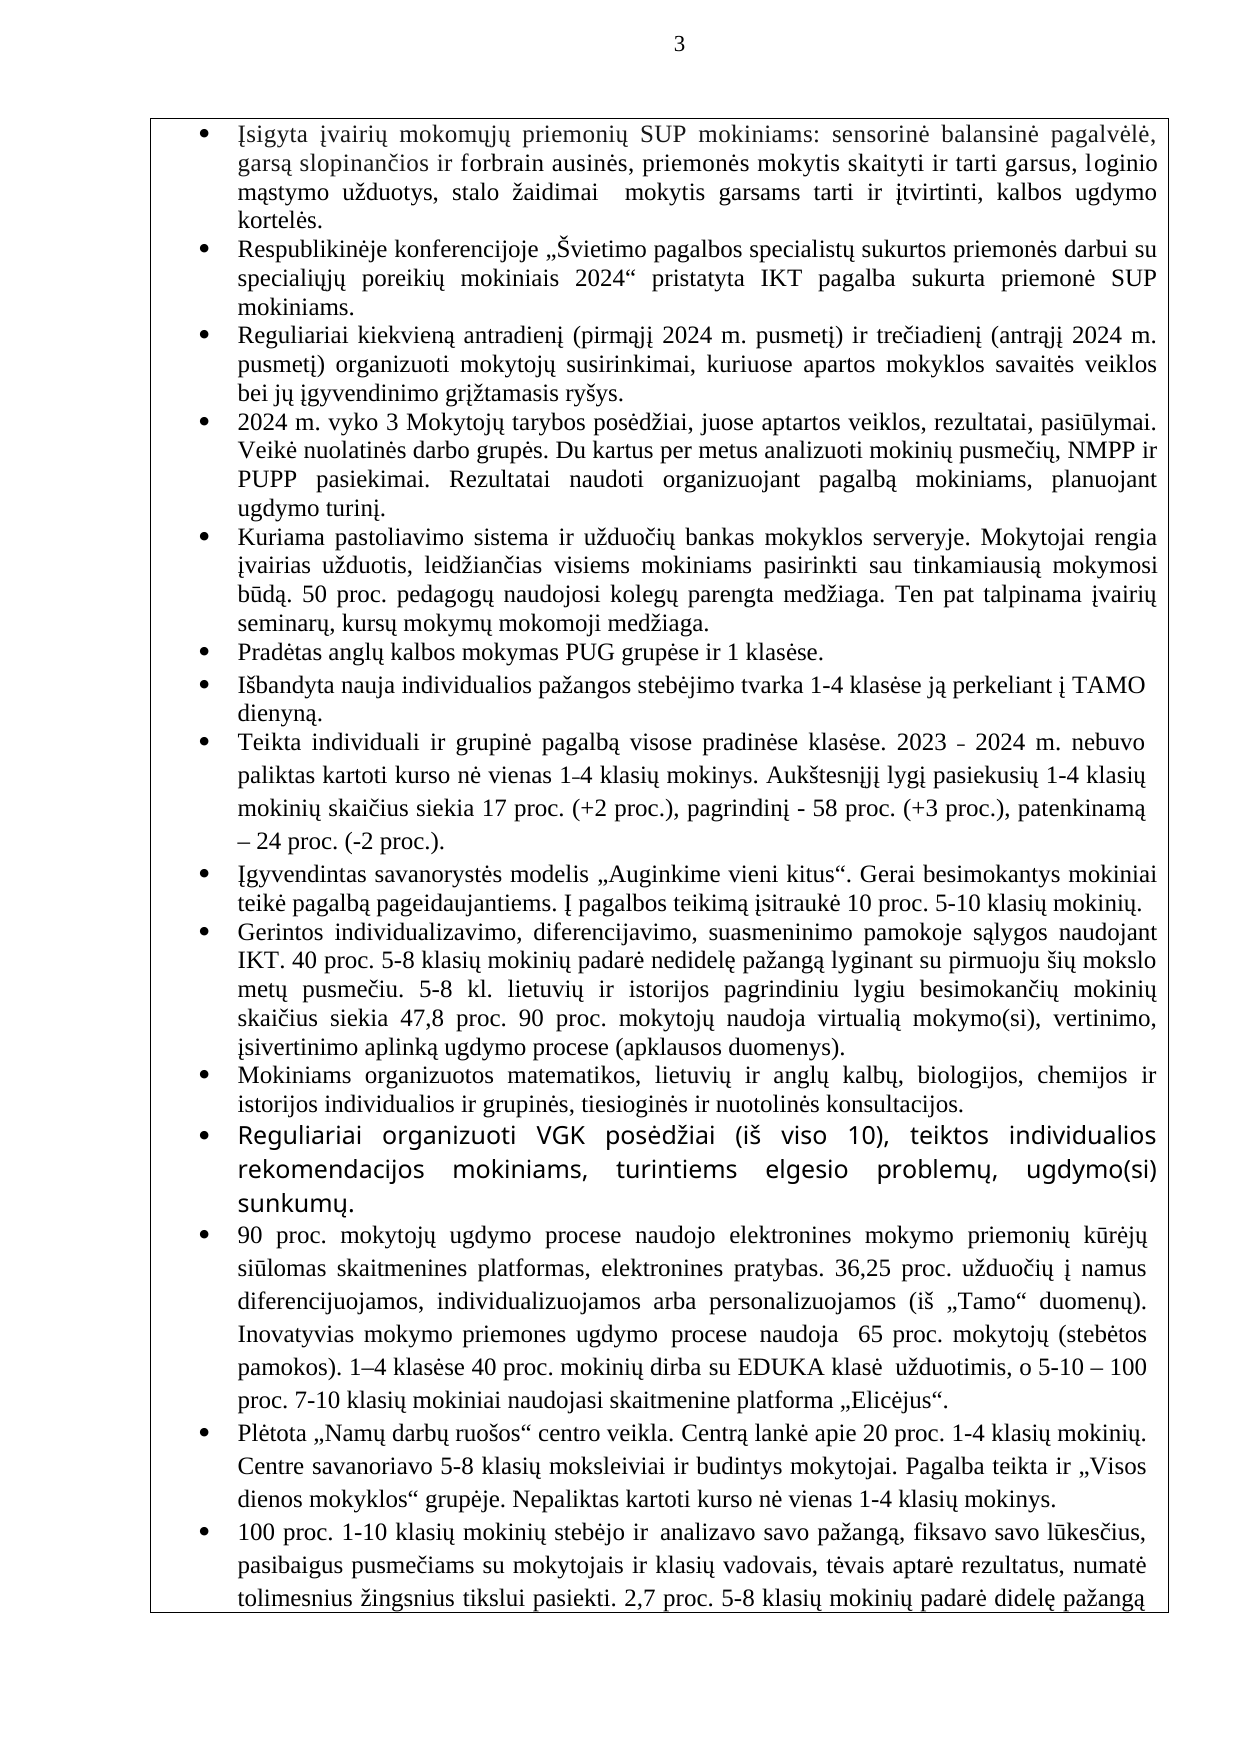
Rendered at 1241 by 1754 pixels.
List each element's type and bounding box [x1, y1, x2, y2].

table_header [151, 119, 1168, 1612]
